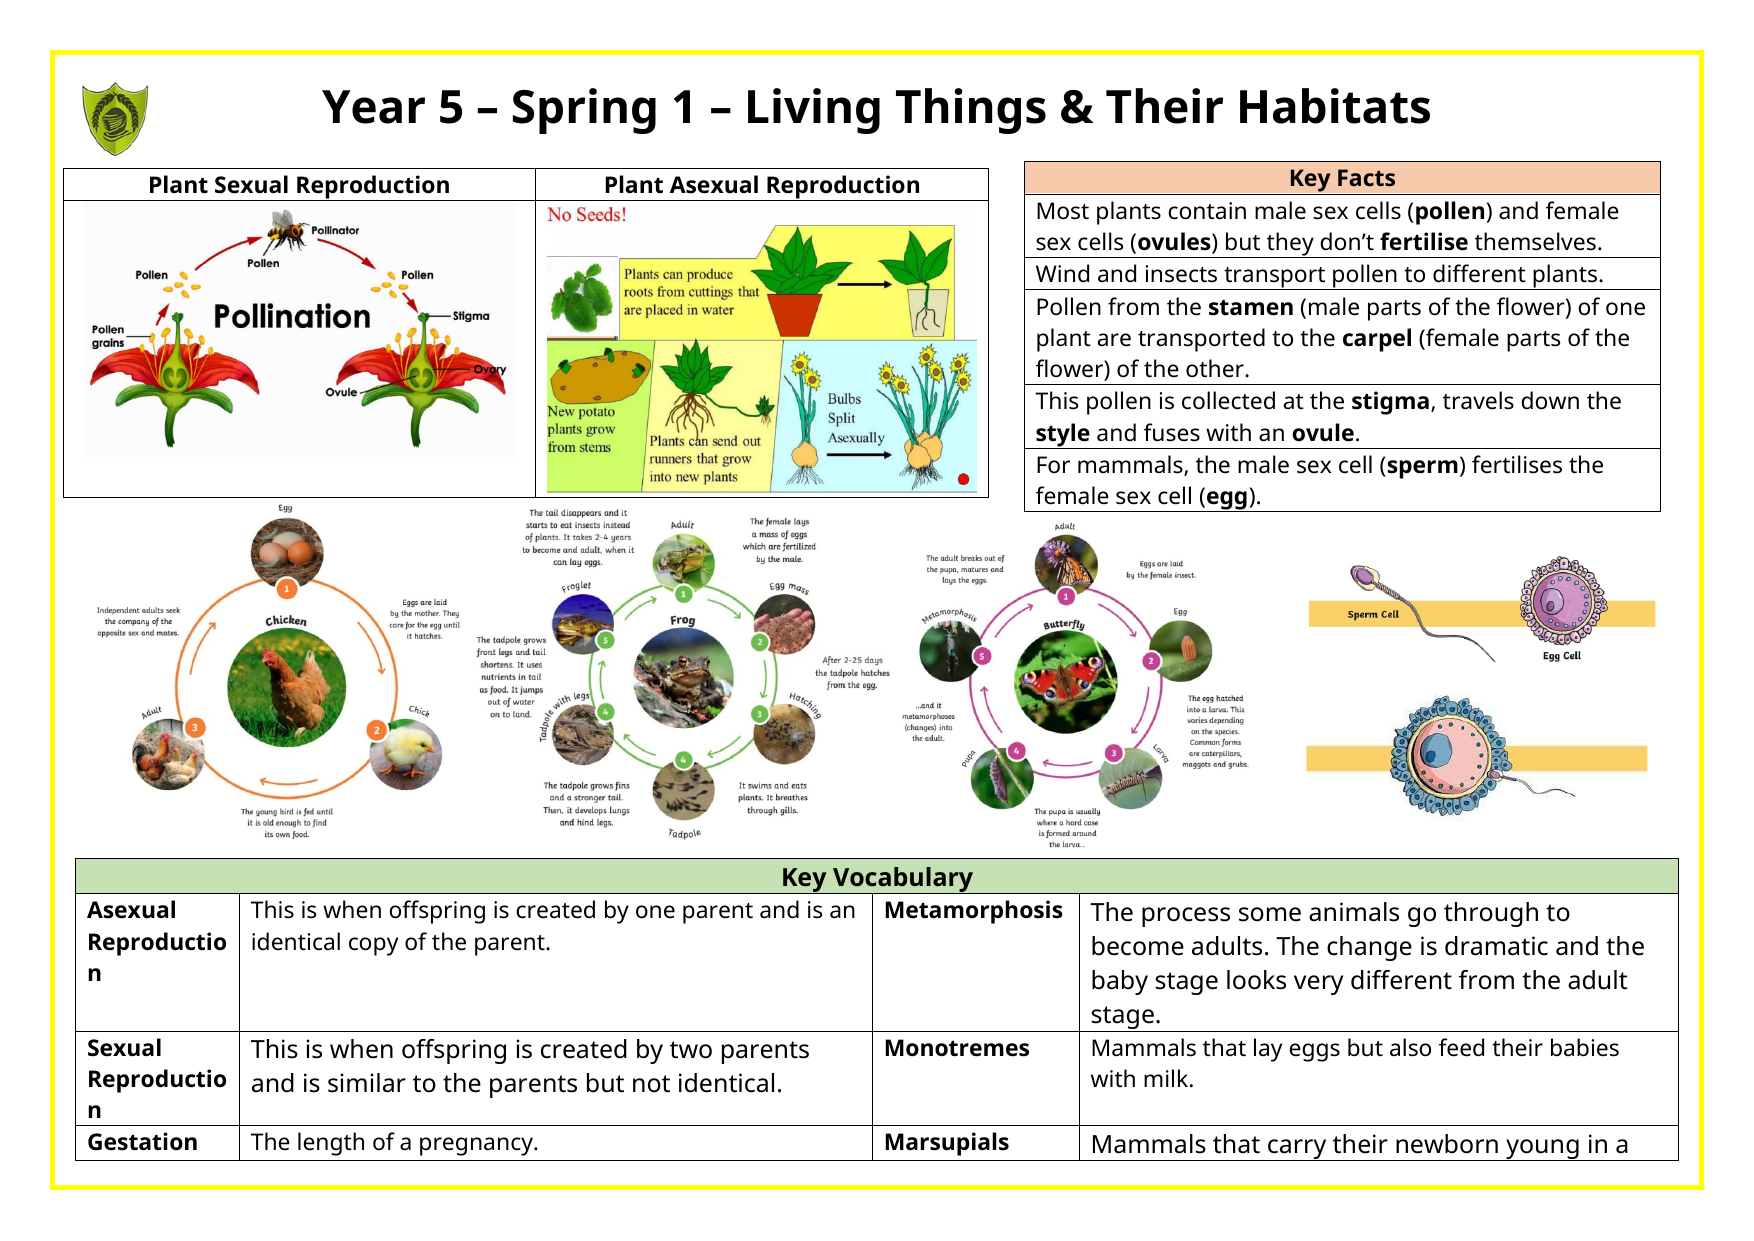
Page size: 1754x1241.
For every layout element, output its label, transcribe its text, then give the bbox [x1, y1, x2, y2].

table_cell Wind and insects transport pollen to different plants. [1025, 258, 1660, 289]
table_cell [240, 1126, 872, 1160]
table_cell Gestation [76, 1126, 239, 1160]
table_cell Sexual Reproduction [76, 1032, 239, 1125]
table_cell Metamorphosis [873, 894, 1079, 1031]
table_cell For mammals, the male sex cell (sperm) fertilises the female sex cell (egg). [1025, 449, 1660, 511]
table_cell Mammals that lay eggs but also feed their babies with milk. [1080, 1032, 1678, 1125]
table_cell Monotremes [873, 1032, 1079, 1125]
table_cell This is when offspring is created by two parents and is similar to the parents but not identical. [240, 1032, 872, 1125]
picture [1308, 547, 1656, 679]
table_header Key Vocabulary [76, 859, 1678, 893]
table_cell Asexual Reproduction [76, 894, 239, 1031]
text Year 5 – Spring 1 – Living Things & Their Habitats [153, 75, 1679, 137]
picture [75, 75, 153, 158]
table_cell Marsupials [873, 1126, 1079, 1160]
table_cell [1080, 1126, 1678, 1160]
table_header Plant Asexual Reproduction [536, 169, 988, 200]
picture [83, 501, 1259, 852]
table_cell This is when offspring is created by one parent and is an identical copy of the parent. [240, 894, 872, 1031]
picture [81, 201, 517, 457]
table_cell Most plants contain male sex cells (pollen) and female sex cells (ovules) but they don’t fertilise themselves. [1025, 195, 1660, 257]
picture [547, 201, 977, 497]
table_cell [977, 201, 988, 497]
table_cell This pollen is collected at the stigma, travels down the style and fuses with an ovule. [1025, 385, 1660, 448]
table_header Key Facts [1025, 162, 1660, 193]
table_cell [536, 201, 547, 497]
table_cell Pollen from the stamen (male parts of the flower) of one plant are transported to the carpel (female parts of the flower) of the other. [1025, 290, 1660, 384]
table_header Plant Sexual Reproduction [64, 169, 535, 200]
picture [1306, 693, 1648, 822]
table_cell The process some animals go through to become adults. The change is dramatic and the baby stage looks very different from the adult stage. [1080, 894, 1678, 1031]
table_cell [64, 201, 535, 497]
